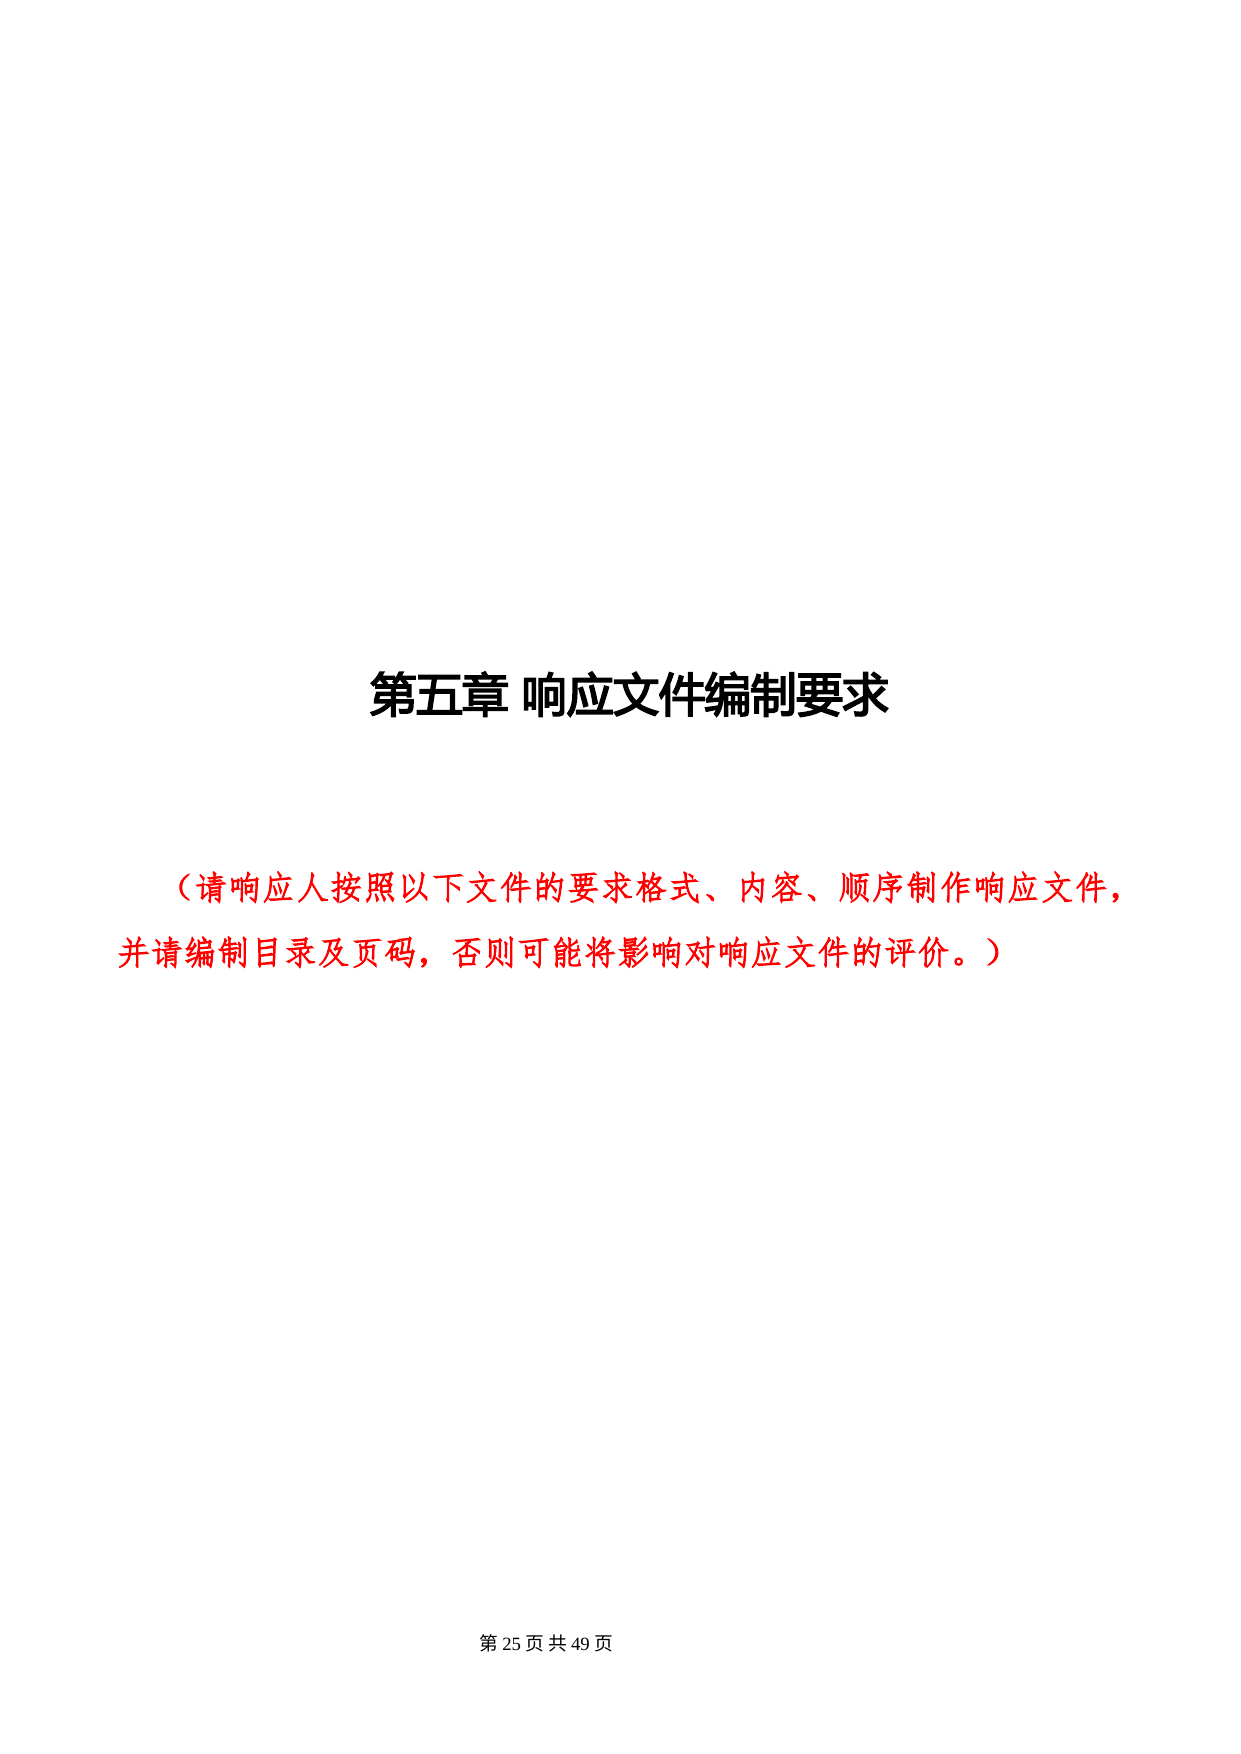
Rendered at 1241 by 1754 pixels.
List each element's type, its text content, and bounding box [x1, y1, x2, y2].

text （请响应人按照以下文件的要求格式、内容、顺序制作响应文件，并请编制目录及页码，否则可能将影响对响应文件的评价。） [117, 852, 1142, 982]
subtitle 第五章 响应文件编制要求 [117, 659, 1142, 724]
